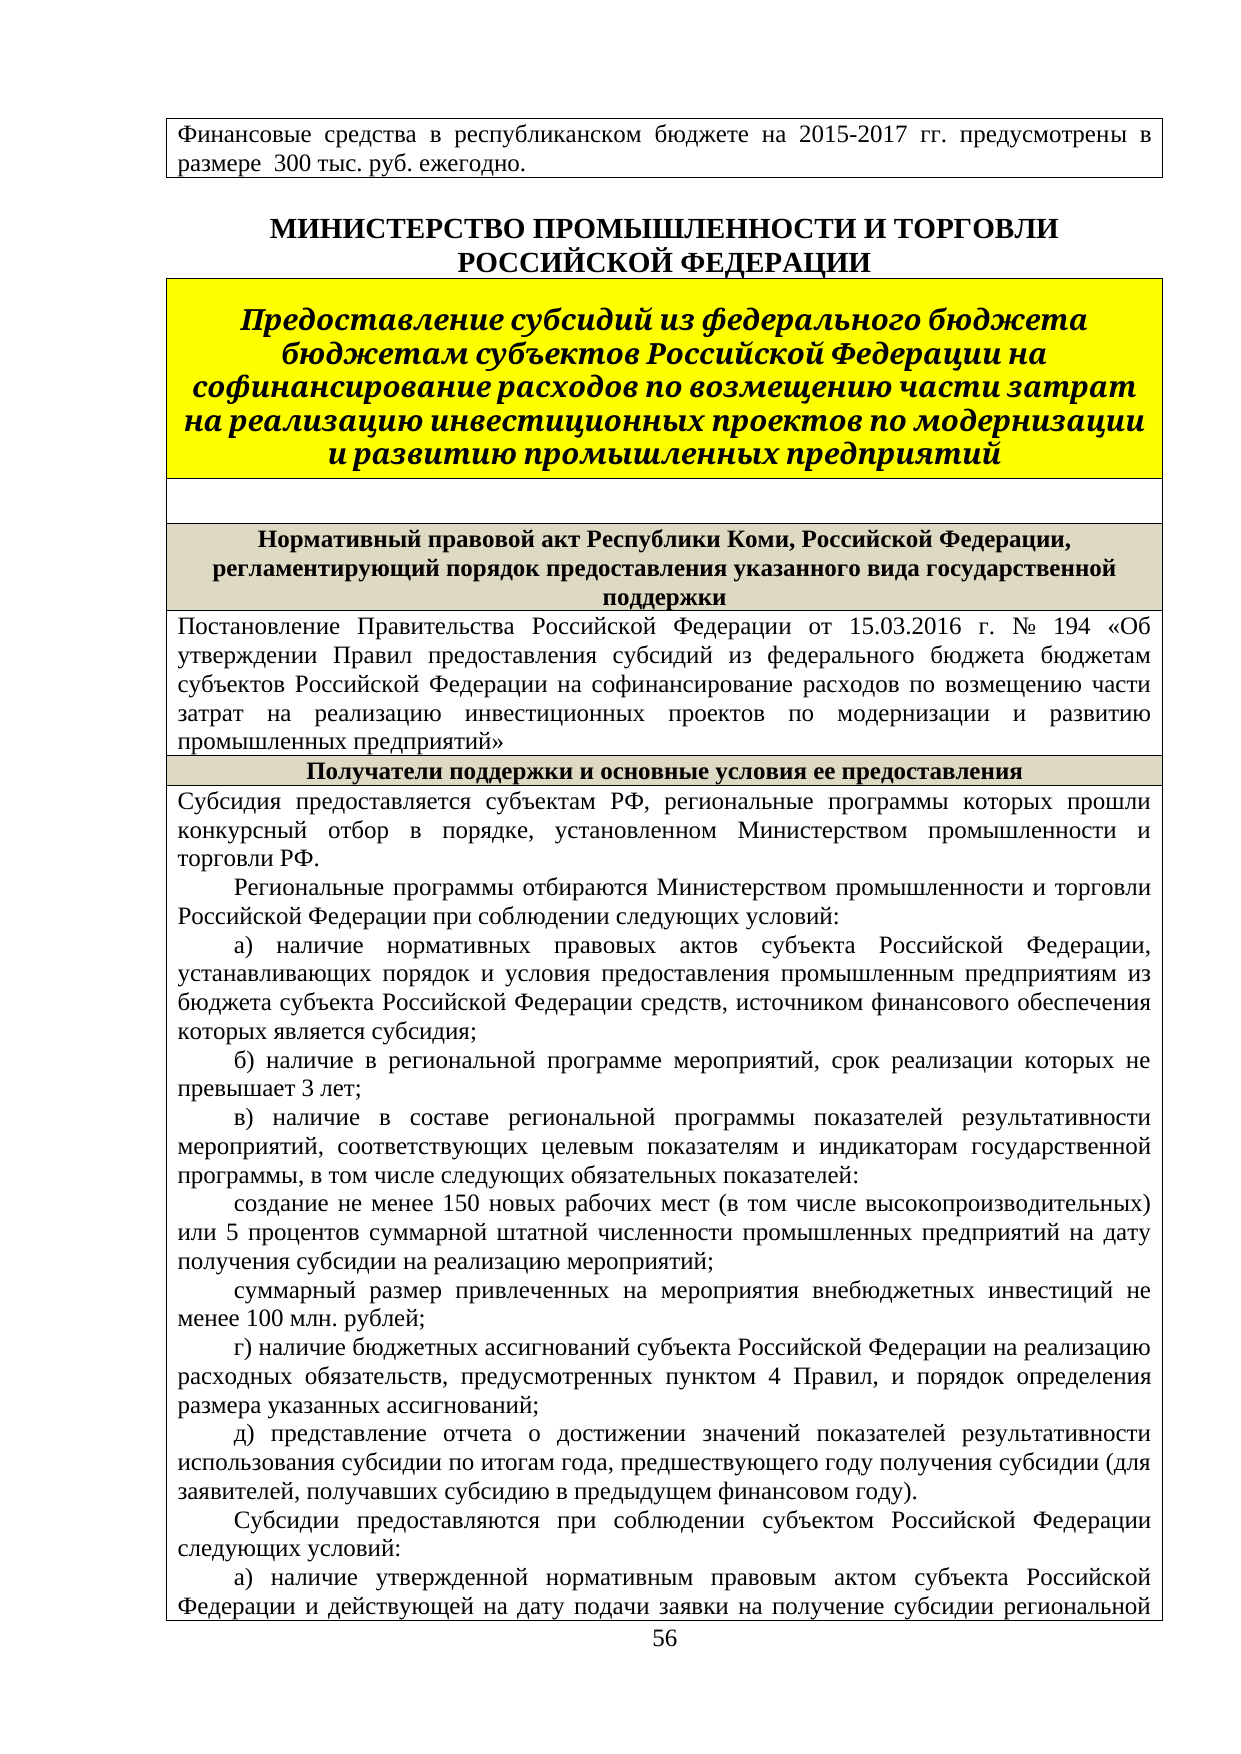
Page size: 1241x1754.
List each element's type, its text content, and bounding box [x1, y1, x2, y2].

table_cell Получатели поддержки и основные условия ее предоставления [167, 756, 1162, 785]
text МИНИСТЕРСТВО ПРОМЫШЛЕННОСТИ И ТОРГОВЛИ РОССИЙСКОЙ ФЕДЕРАЦИИ [177, 211, 1152, 278]
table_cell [167, 786, 1162, 1620]
table_cell Финансовые средства в республиканском бюджете на 2015-2017 гг. предусмотрены в размере 300 тыс. руб. ежегодно. [167, 119, 1162, 177]
table_cell Постановление Правительства Российской Федерации от 15.03.2016 г. № 194 «Об утверждении Правил предоставления субсидий из федерального бюджета бюджетам субъектов Российской Федерации на софинансирование расходов по возмещению части затрат на реализацию инвестиционных проектов по модернизации и развитию промышленных предприятий» [167, 611, 1162, 755]
table_cell [167, 479, 1162, 523]
table_header Предоставление субсидий из федерального бюджета бюджетам субъектов Российской Федерации на софинансирование расходов по возмещению части затрат на реализацию инвестиционных проектов по модернизации и развитию промышленных предприятий [167, 279, 1162, 478]
table_cell Нормативный правовой акт Республики Коми, Российской Федерации, регламентирующий порядок предоставления указанного вида государственной поддержки [167, 524, 1162, 610]
